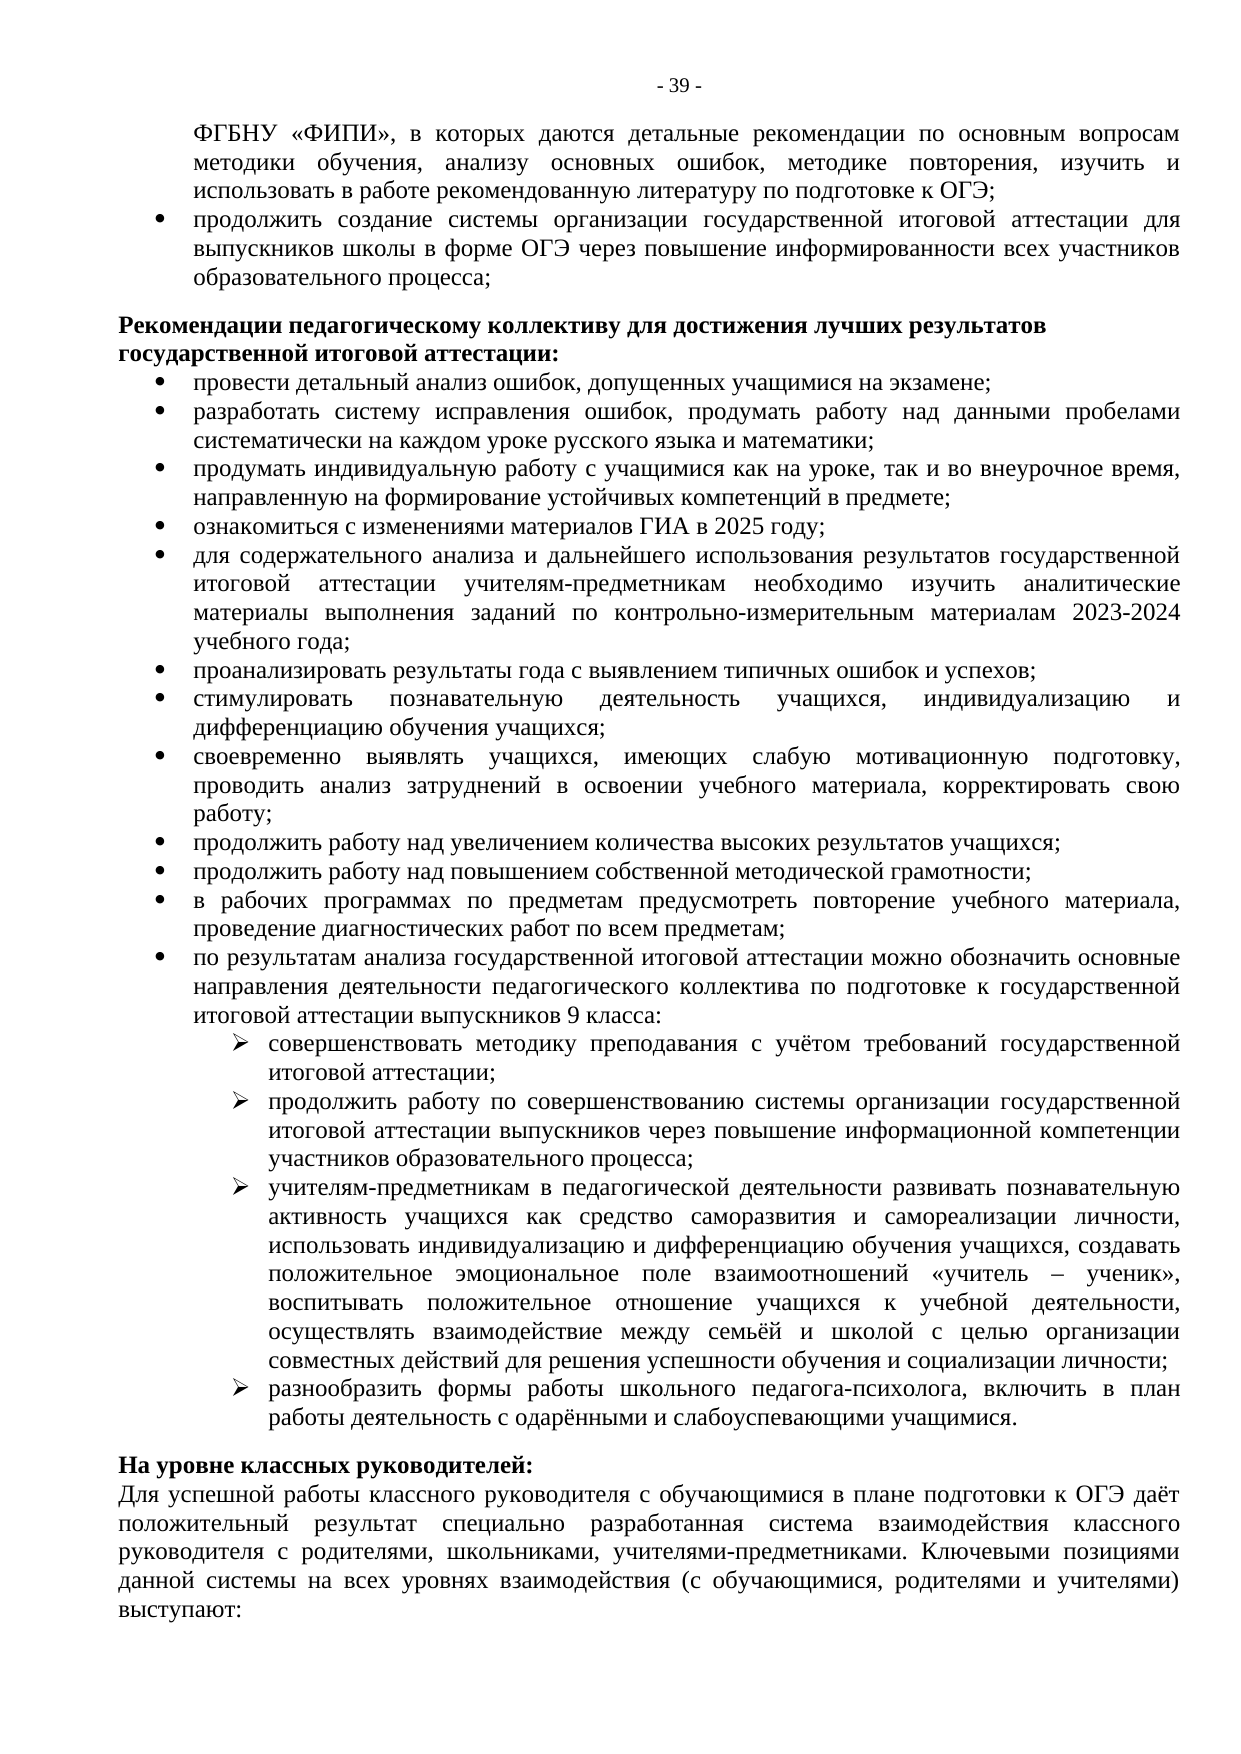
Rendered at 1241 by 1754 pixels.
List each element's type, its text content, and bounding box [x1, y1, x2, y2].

list разнообразить формы работы школьного педагога-психолога, включить в план работы деятельность с одарёнными и слабоуспевающими учащимися. [231, 1373, 1181, 1431]
text Для успешной работы классного руководителя с обучающимися в плане подготовки к ОГЭ даёт положительный результат специально разработанная система взаимодействия классного руководителя с родителями, школьниками, учителями-предметниками. Ключевыми позициями данной системы на всех уровнях взаимодействия (с обучающимися, родителями и учителями) выступают: [118, 1479, 1181, 1623]
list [156, 118, 1181, 204]
list учителям-предметникам в педагогической деятельности развивать познавательную активность учащихся как средство саморазвития и самореализации личности, использовать индивидуализацию и дифференциацию обучения учащихся, создавать положительное эмоциональное поле взаимоотношений «учитель – ученик», воспитывать положительное отношение учащихся к учебной деятельности, осуществлять взаимодействие между семьёй и школой с целью организации совместных действий для решения успешности обучения и социализации личности; [231, 1172, 1181, 1373]
list продолжить работу над повышением собственной методической грамотности; [156, 856, 1181, 885]
list по результатам анализа государственной итоговой аттестации можно обозначить основные направления деятельности педагогического коллектива по подготовке к государственной итоговой аттестации выпускников 9 класса: [156, 942, 1181, 1028]
list разработать систему исправления ошибок, продумать работу над данными пробелами систематически на каждом уроке русского языка и математики; [156, 396, 1181, 453]
list для содержательного анализа и дальнейшего использования результатов государственной итоговой аттестации учителям-предметникам необходимо изучить аналитические материалы выполнения заданий по контрольно-измерительным материалам 2023-2024 учебного года; [156, 540, 1181, 655]
list провести детальный анализ ошибок, допущенных учащимися на экзамене; [156, 367, 1181, 396]
list своевременно выявлять учащихся, имеющих слабую мотивационную подготовку, проводить анализ затруднений в освоении учебного материала, корректировать свою работу; [156, 741, 1181, 827]
list проанализировать результаты года с выявлением типичных ошибок и успехов; [156, 655, 1181, 683]
list ознакомиться с изменениями материалов ГИА в 2025 году; [156, 511, 1181, 540]
text Рекомендации педагогическому коллективу для достижения лучших результатов государственной итоговой аттестации: [118, 310, 1181, 367]
list продолжить работу по совершенствованию системы организации государственной итоговой аттестации выпускников через повышение информационной компетенции участников образовательного процесса; [231, 1086, 1181, 1172]
list стимулировать познавательную деятельность учащихся, индивидуализацию и дифференциацию обучения учащихся; [156, 683, 1181, 741]
list продолжить создание системы организации государственной итоговой аттестации для выпускников школы в форме ОГЭ через повышение информированности всех участников образовательного процесса; [156, 204, 1181, 291]
text На уровне классных руководителей: [118, 1450, 1181, 1479]
list в рабочих программах по предметам предусмотреть повторение учебного материала, проведение диагностических работ по всем предметам; [156, 885, 1181, 942]
list совершенствовать методику преподавания с учётом требований государственной итоговой аттестации; [231, 1028, 1181, 1086]
list продолжить работу над увеличением количества высоких результатов учащихся; [156, 827, 1181, 856]
list продумать индивидуальную работу с учащимися как на уроке, так и во внеурочное время, направленную на формирование устойчивых компетенций в предмете; [156, 453, 1181, 511]
